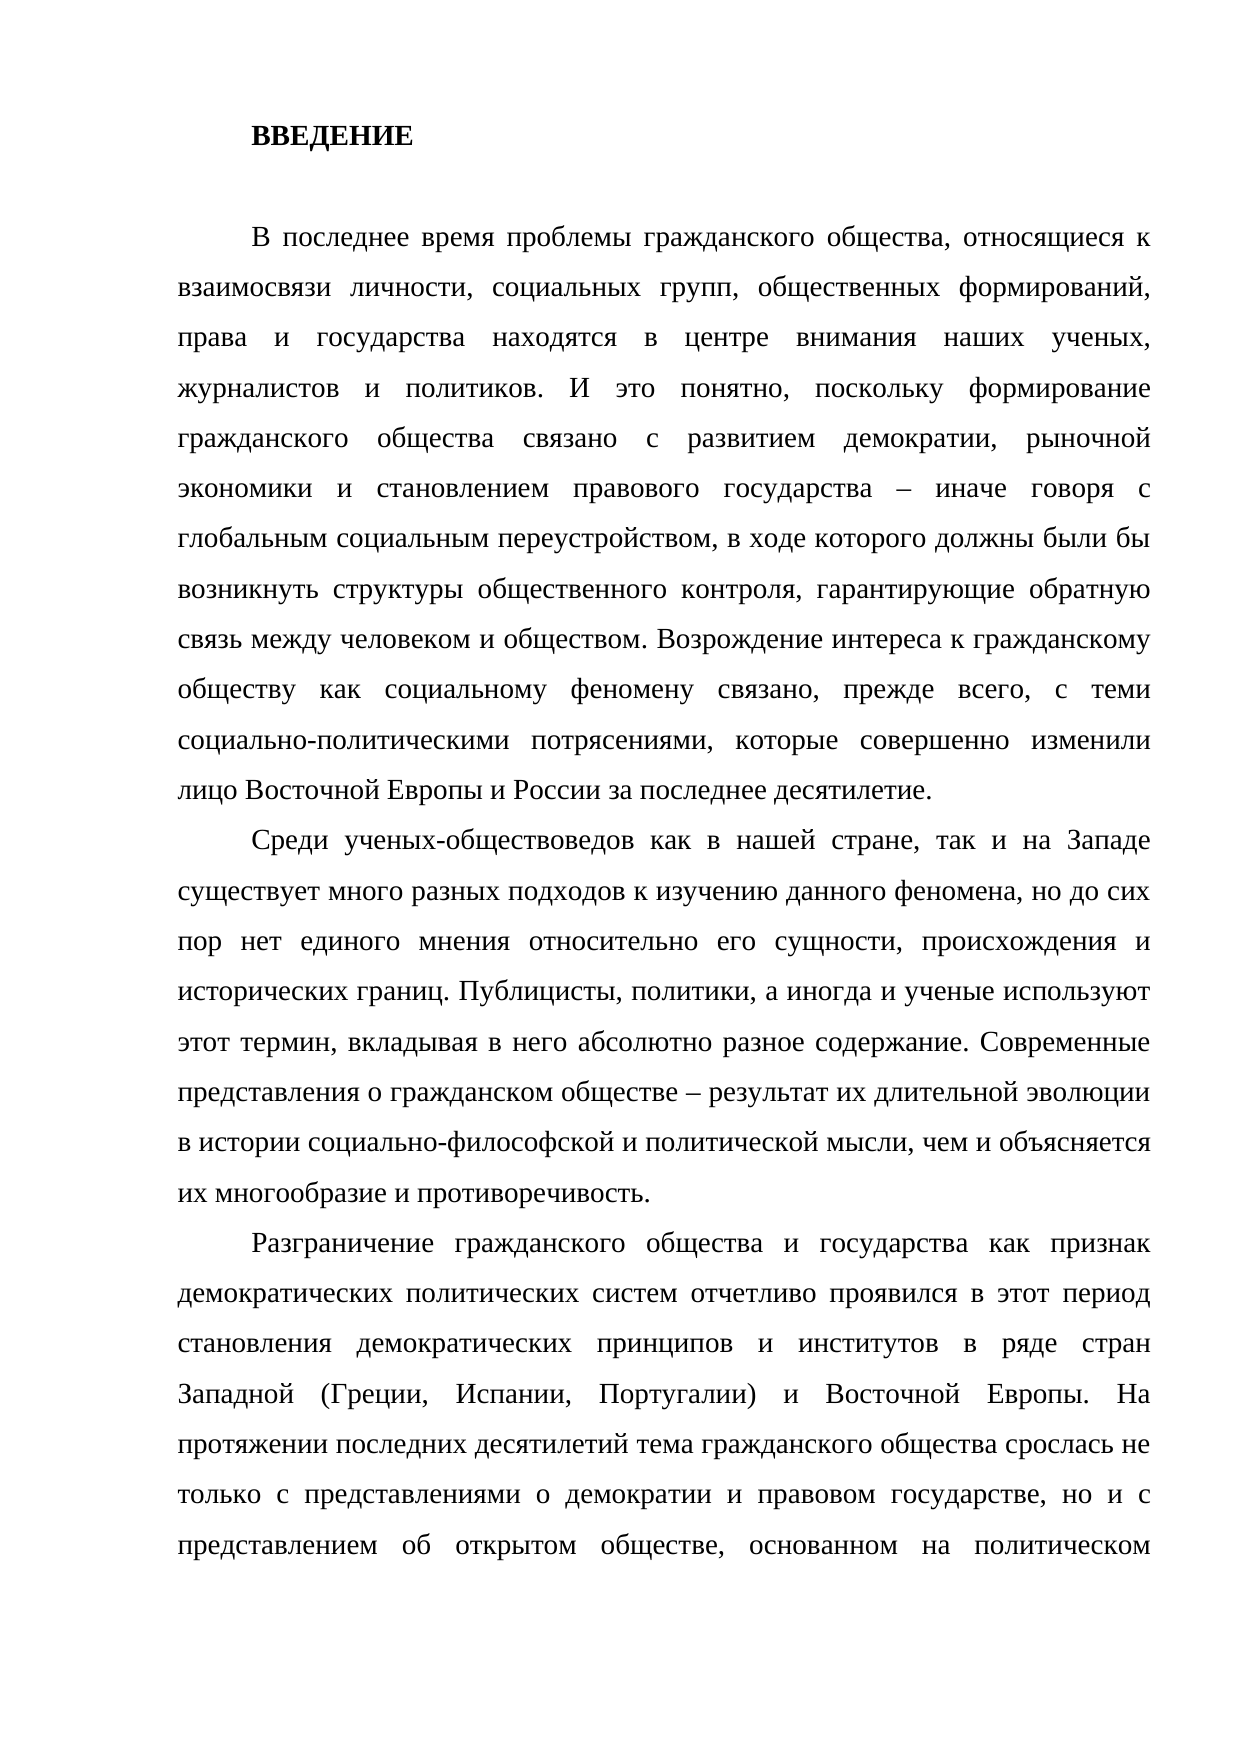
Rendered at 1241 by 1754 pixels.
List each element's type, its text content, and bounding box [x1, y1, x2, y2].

text Среди ученых-обществоведов как в нашей стране, так и на Западе существует много разных подходов к изучению данного феномена, но до сих пор нет единого мнения относительно его сущности, происхождения и исторических границ. Публицисты, политики, а иногда и ученые используют этот термин, вкладывая в него абсолютно разное содержание. Современные представления о гражданском обществе – результат их длительной эволюции в истории социально-философской и политической мысли, чем и объясняется их многообразие и противоречивость. [177, 822, 1152, 1208]
text В последнее время проблемы гражданского общества, относящиеся к взаимосвязи личности, социальных групп, общественных формирований, права и государства находятся в центре внимания наших ученых, журналистов и политиков. И это понятно, поскольку формирование гражданского общества связано с развитием демократии, рыночной экономики и становлением правового государства – иначе говоря с глобальным социальным переустройством, в ходе которого должны были бы возникнуть структуры общественного контроля, гарантирующие обратную связь между человеком и обществом. Возрождение интереса к гражданскому обществу как социальному феномену связано, прежде всего, с теми социально-политическими потрясениями, которые совершенно изменили лицо Восточной Европы и России за последнее десятилетие. [177, 219, 1152, 806]
text ВВЕДЕНИЕ [177, 118, 1152, 152]
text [177, 1225, 1152, 1560]
